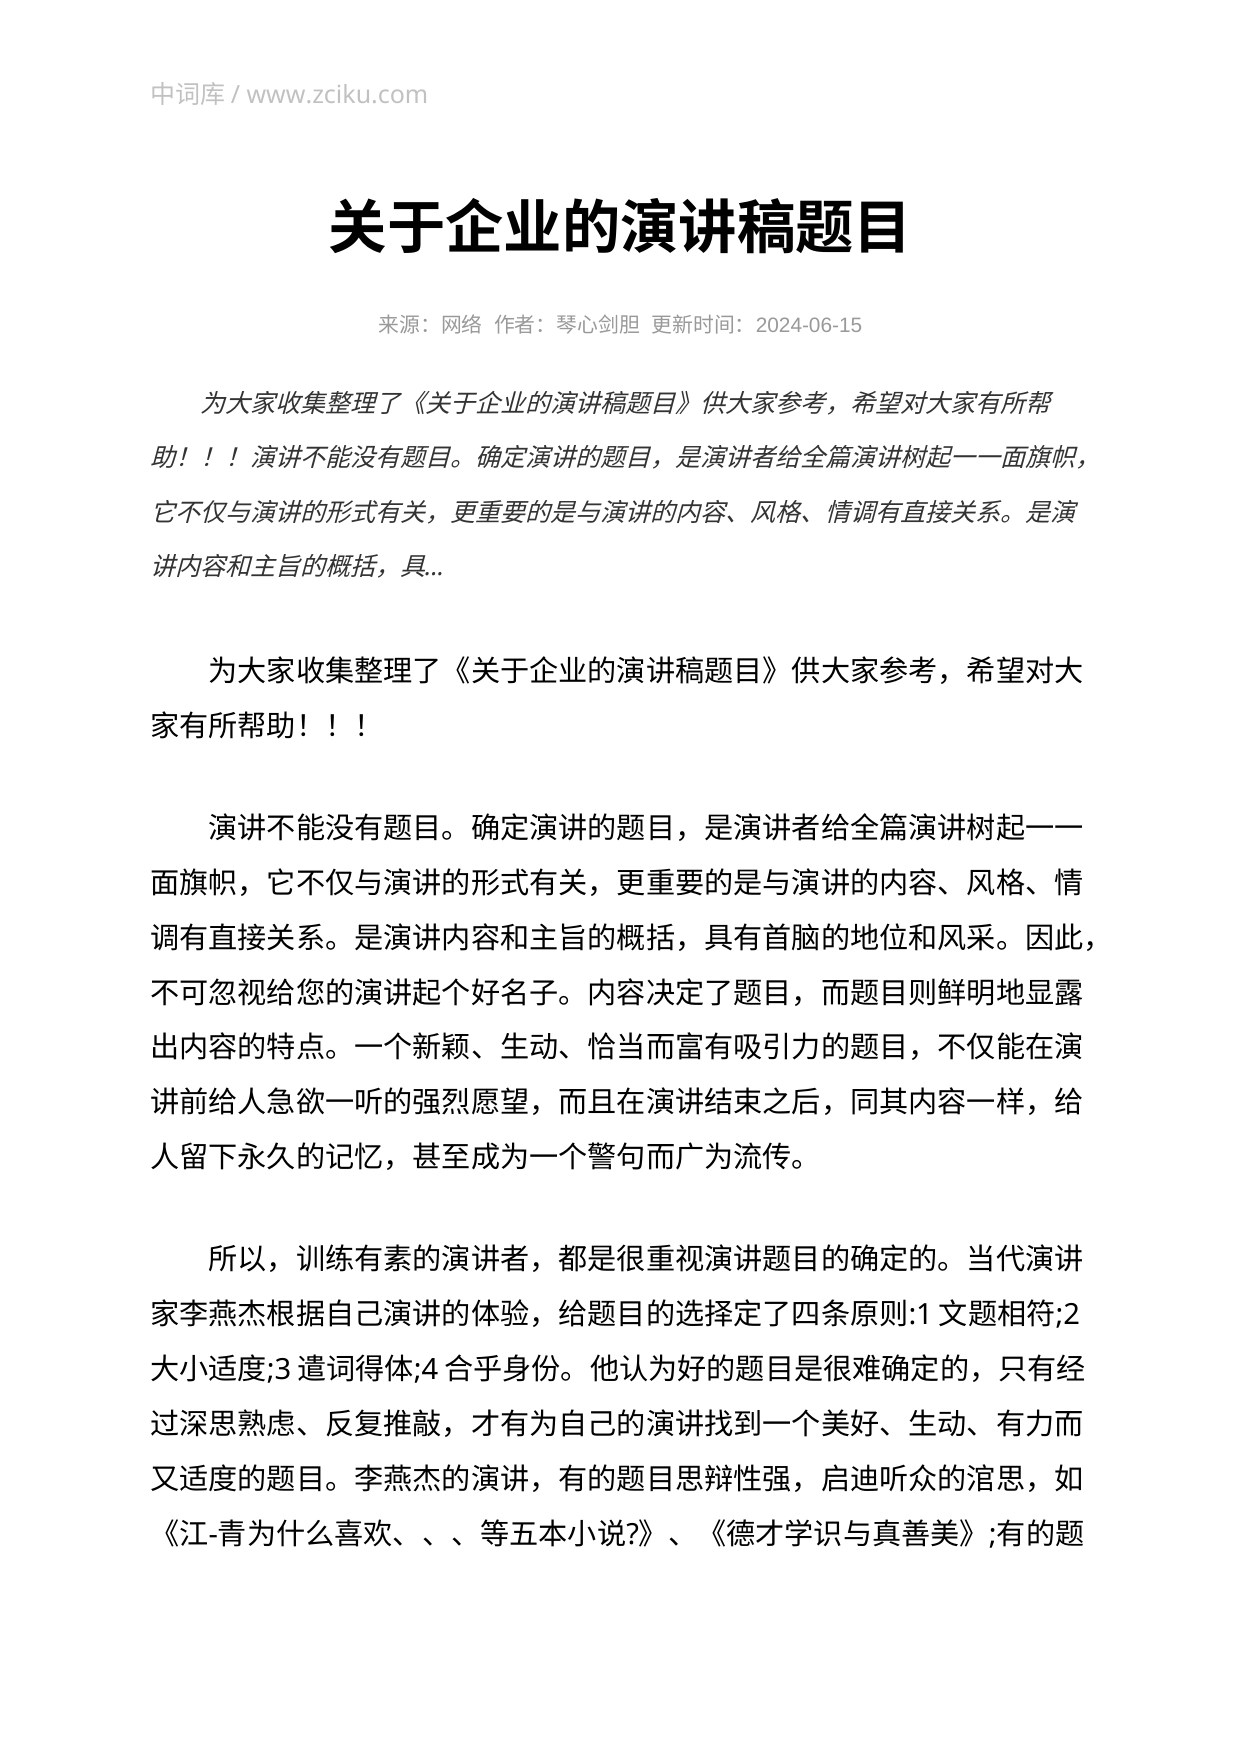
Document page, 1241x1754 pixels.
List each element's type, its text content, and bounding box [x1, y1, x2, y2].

text 演讲不能没有题目。确定演讲的题目，是演讲者给全篇演讲树起一一面旗帜，它不仅与演讲的形式有关，更重要的是与演讲的内容、风格、情调有直接关系。是演讲内容和主旨的概括，具有首脑的地位和风采。因此，不可忽视给您的演讲起个好名子。内容决定了题目，而题目则鲜明地显露出内容的特点。一个新颖、生动、恰当而富有吸引力的题目，不仅能在演讲前给人急欲一听的强烈愿望，而且在演讲结束之后，同其内容一样，给人留下永久的记忆，甚至成为一个警句而广为流传。 [150, 804, 1090, 1176]
text 来源：网络 作者：琴心剑胆 更新时间：2024-06-15 [150, 313, 1090, 337]
text 为大家收集整理了《关于企业的演讲稿题目》供大家参考，希望对大家有所帮助！！！ [150, 648, 1090, 745]
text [150, 1236, 1090, 1553]
subtitle 关于企业的演讲稿题目 [150, 181, 1090, 266]
text 为大家收集整理了《关于企业的演讲稿题目》供大家参考，希望对大家有所帮助！！！演讲不能没有题目。确定演讲的题目，是演讲者给全篇演讲树起一一面旗帜，它不仅与演讲的形式有关，更重要的是与演讲的内容、风格、情调有直接关系。是演讲内容和主旨的概括，具... [150, 383, 1090, 583]
